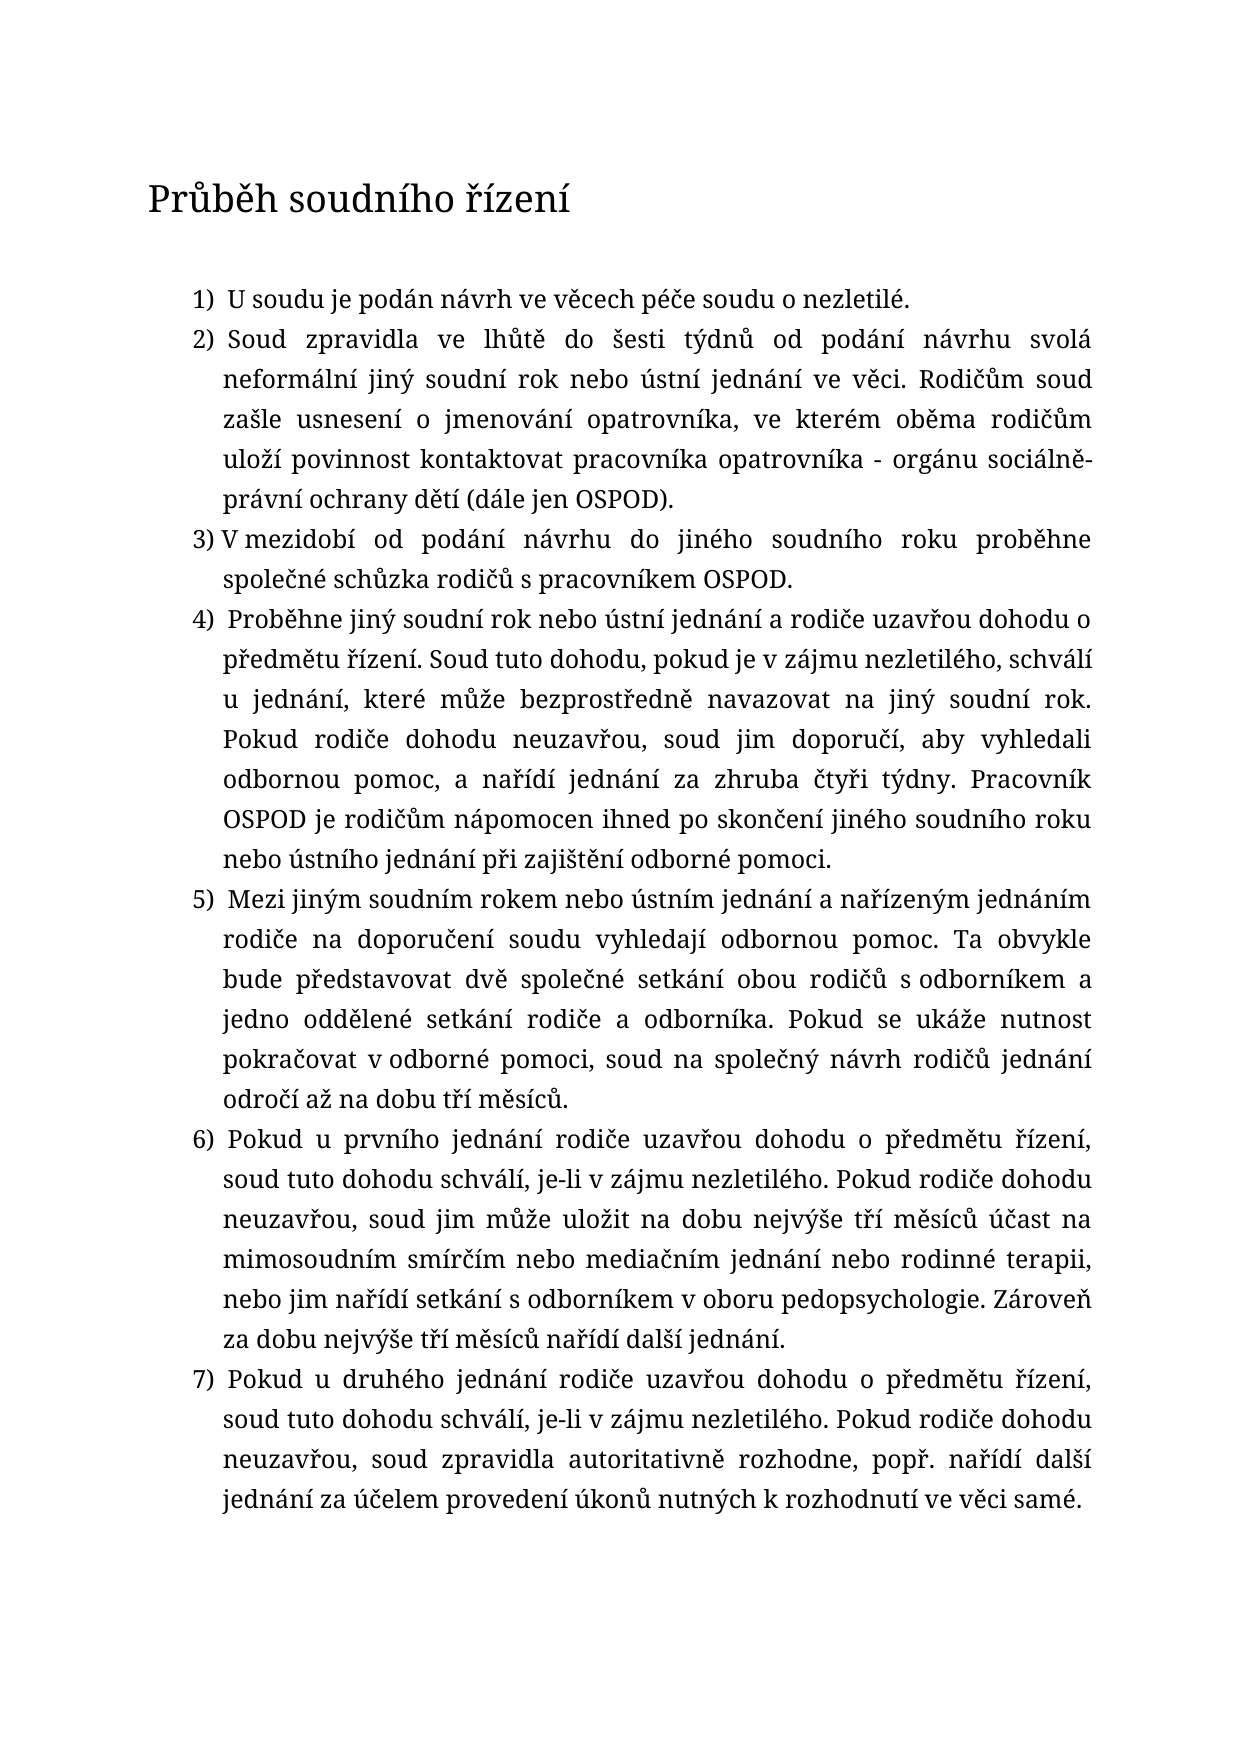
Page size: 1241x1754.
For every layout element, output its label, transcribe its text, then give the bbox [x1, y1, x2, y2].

text 3) V mezidobí od podání návrhu do jiného soudního roku proběhne společné schůzka rodičů s pracovníkem OSPOD. [192, 516, 1093, 596]
text 6) Pokud u prvního jednání rodiče uzavřou dohodu o předmětu řízení, soud tuto dohodu schválí, je-li v zájmu nezletilého. Pokud rodiče dohodu neuzavřou, soud jim může uložit na dobu nejvýše tří měsíců účast na mimosoudním smírčím nebo mediačním jednání nebo rodinné terapii, nebo jim nařídí setkání s odborníkem v oboru pedopsychologie. Zároveň za dobu nejvýše tří měsíců nařídí další jednání. [192, 1116, 1093, 1356]
text 7) Pokud u druhého jednání rodiče uzavřou dohodu o předmětu řízení, soud tuto dohodu schválí, je-li v zájmu nezletilého. Pokud rodiče dohodu neuzavřou, soud zpravidla autoritativně rozhodne, popř. nařídí další jednání za účelem provedení úkonů nutných k rozhodnutí ve věci samé. [192, 1356, 1093, 1516]
text Průběh soudního řízení [148, 173, 1093, 224]
text 4) Proběhne jiný soudní rok nebo ústní jednání a rodiče uzavřou dohodu o předmětu řízení. Soud tuto dohodu, pokud je v zájmu nezletilého, schválí u jednání, které může bezprostředně navazovat na jiný soudní rok. Pokud rodiče dohodu neuzavřou, soud jim doporučí, aby vyhledali odbornou pomoc, a nařídí jednání za zhruba čtyři týdny. Pracovník OSPOD je rodičům nápomocen ihned po skončení jiného soudního roku nebo ústního jednání při zajištění odborné pomoci. [192, 596, 1093, 876]
text 1) U soudu je podán návrh ve věcech péče soudu o nezletilé. [192, 276, 1093, 316]
text 2) Soud zpravidla ve lhůtě do šesti týdnů od podání návrhu svolá neformální jiný soudní rok nebo ústní jednání ve věci. Rodičům soud zašle usnesení o jmenování opatrovníka, ve kterém oběma rodičům uloží povinnost kontaktovat pracovníka opatrovníka - orgánu sociálně-právní ochrany dětí (dále jen OSPOD). [192, 316, 1093, 516]
text 5) Mezi jiným soudním rokem nebo ústním jednání a nařízeným jednáním rodiče na doporučení soudu vyhledají odbornou pomoc. Ta obvykle bude představovat dvě společné setkání obou rodičů s odborníkem a jedno oddělené setkání rodiče a odborníka. Pokud se ukáže nutnost pokračovat v odborné pomoci, soud na společný návrh rodičů jednání odročí až na dobu tří měsíců. [192, 876, 1093, 1116]
